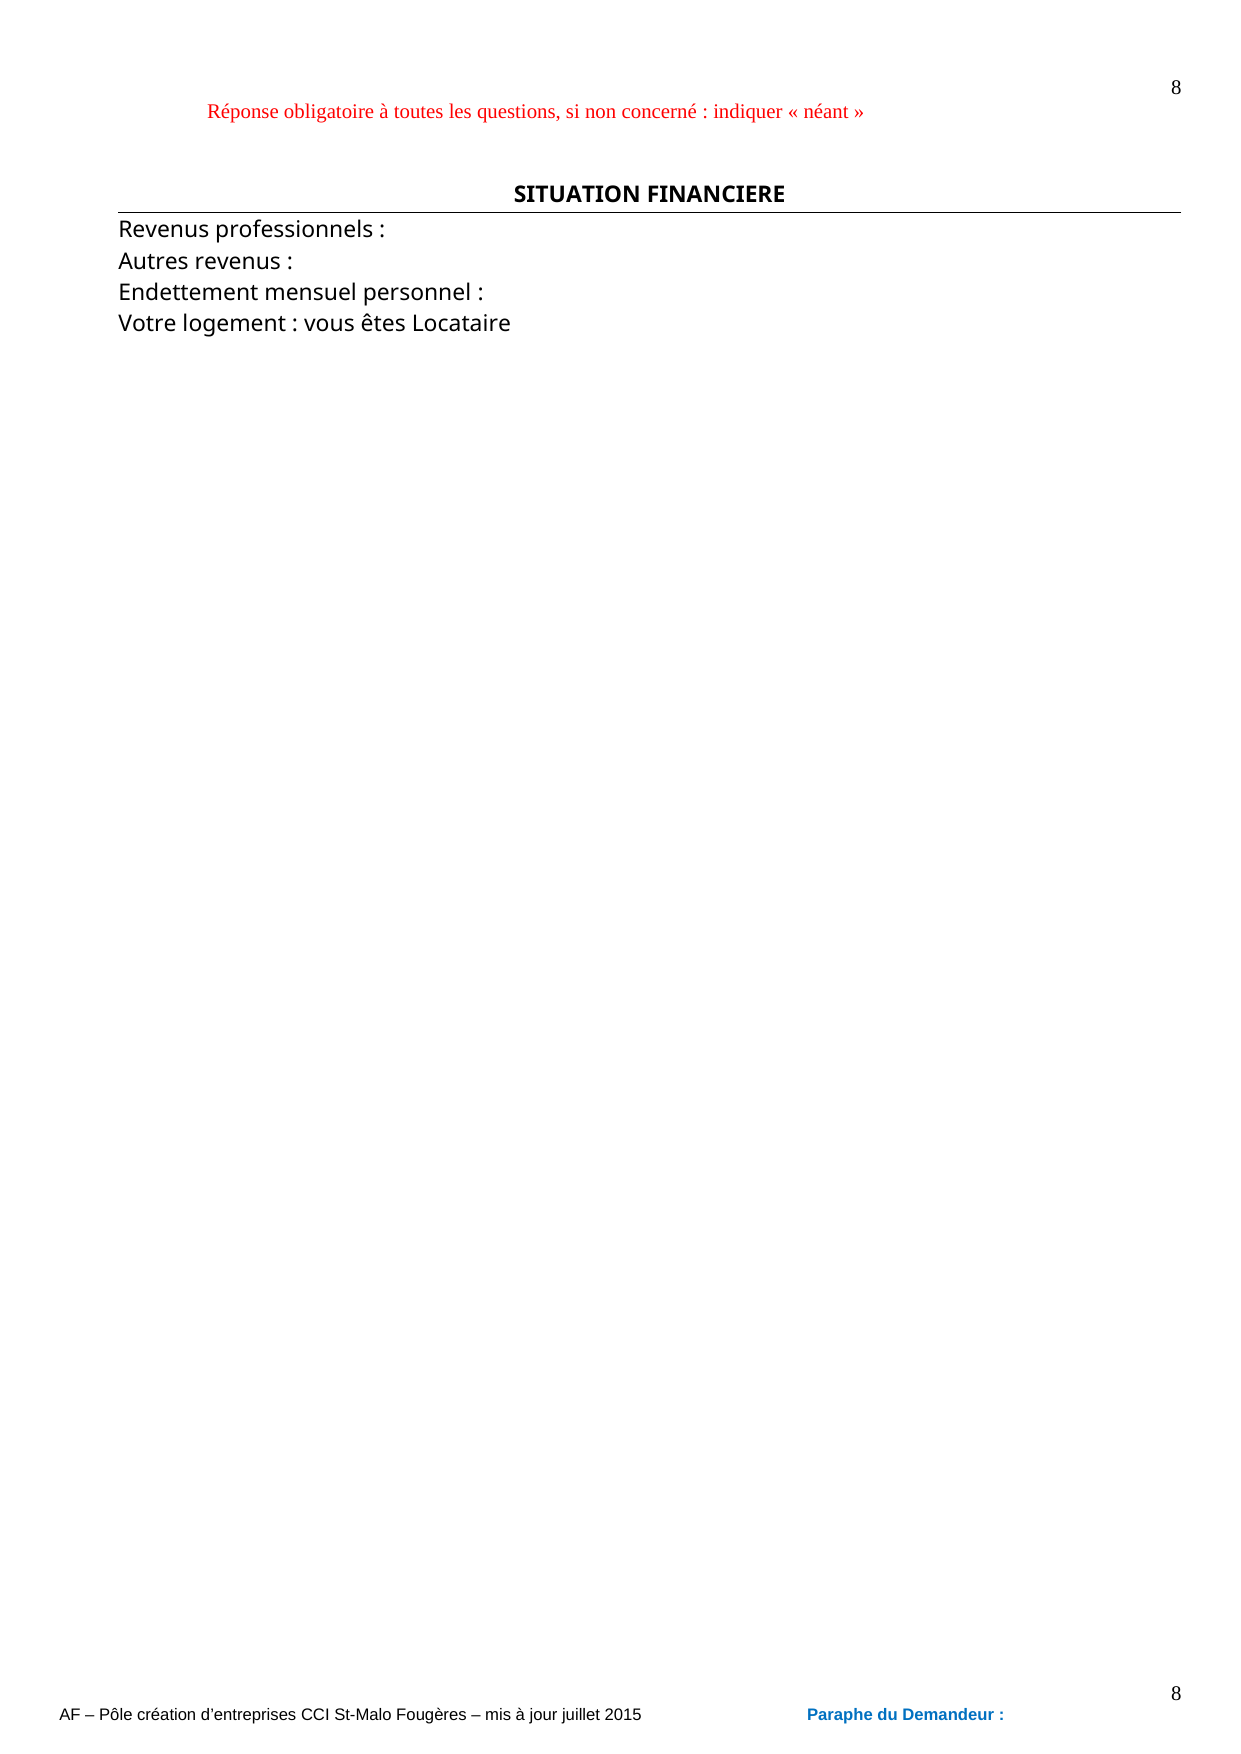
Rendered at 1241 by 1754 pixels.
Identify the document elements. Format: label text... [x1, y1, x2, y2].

text Revenus professionnels : [118, 213, 1181, 244]
subtitle SITUATION FINANCIERE [118, 178, 1181, 212]
text Endettement mensuel personnel : [118, 276, 1181, 307]
text Votre logement : vous êtes [118, 307, 1181, 338]
text Autres revenus : [118, 244, 1181, 276]
